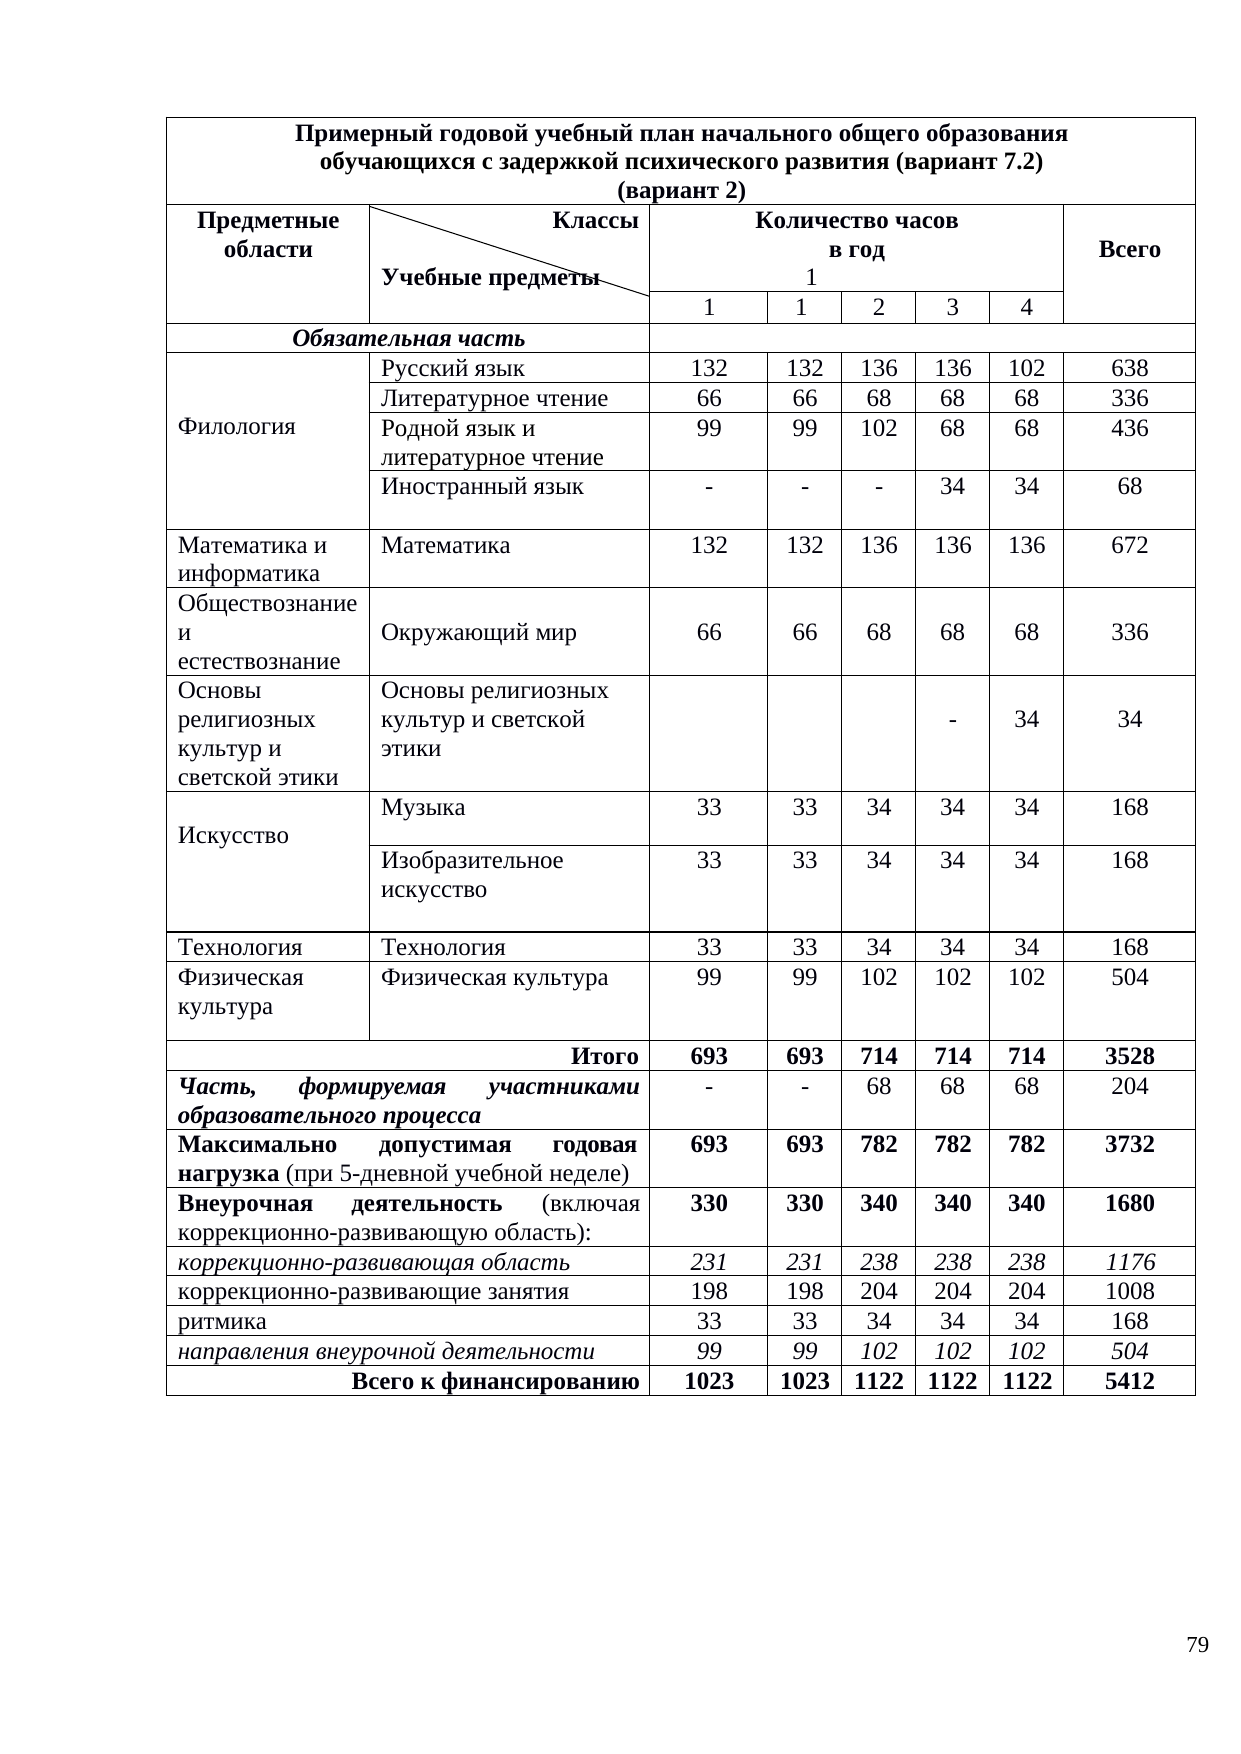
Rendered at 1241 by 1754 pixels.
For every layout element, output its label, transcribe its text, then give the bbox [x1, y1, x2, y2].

table_cell 3732 [1064, 1130, 1195, 1187]
table_cell 693 [768, 1041, 841, 1070]
table_cell 34 [916, 933, 989, 961]
table_cell Технология [167, 933, 369, 961]
table_cell 68 [990, 588, 1063, 674]
table_cell 33 [650, 1306, 767, 1335]
table_cell 66 [768, 383, 841, 412]
table_cell 693 [650, 1041, 767, 1070]
table_cell 102 [842, 962, 915, 1040]
table_cell направления внеурочной деятельности [167, 1336, 649, 1365]
table_cell 782 [842, 1130, 915, 1187]
table_cell 68 [916, 413, 989, 470]
table_cell Внеурочная деятельность (включая коррекционно-развивающую область): [167, 1188, 649, 1246]
table_cell 68 [842, 383, 915, 412]
table_cell 66 [650, 588, 767, 674]
table_cell 204 [1064, 1071, 1195, 1128]
table_cell 1023 [650, 1366, 767, 1394]
table_cell 34 [916, 1306, 989, 1335]
table_cell 198 [768, 1276, 841, 1305]
table_cell коррекционно-развивающие занятия [167, 1276, 649, 1305]
table_cell Технология [370, 933, 649, 961]
table_cell Русский язык [370, 353, 649, 382]
table_cell 102 [842, 413, 915, 470]
table_cell Максимально допустимая годовая нагрузка (при 5-дневной учебной неделе) [167, 1130, 649, 1187]
table_cell 1008 [1064, 1276, 1195, 1305]
table_cell 33 [768, 792, 841, 844]
table_cell 68 [1064, 471, 1195, 529]
table_cell 68 [990, 383, 1063, 412]
table_header Примерный годовой учебный план начального общего образования обучающихся с задержкой психического развития (вариант 7.2) (вариант 2) [167, 118, 1195, 204]
table_cell 672 [1064, 530, 1195, 587]
table_cell 340 [990, 1188, 1063, 1246]
table_cell Родной язык и литературное чтение [370, 413, 649, 470]
table_cell 1122 [916, 1366, 989, 1394]
table_cell Физическая культура [370, 962, 649, 1040]
table_cell 68 [916, 588, 989, 674]
table_cell 33 [650, 792, 767, 844]
table_cell - [650, 1071, 767, 1128]
table_cell 34 [990, 792, 1063, 844]
table_cell 99 [768, 962, 841, 1040]
table_cell 4 [990, 292, 1063, 322]
table_cell 340 [916, 1188, 989, 1246]
table_cell 231 [768, 1247, 841, 1275]
table_cell 238 [842, 1247, 915, 1275]
table_cell 68 [990, 1071, 1063, 1128]
table_cell 231 [650, 1247, 767, 1275]
table_cell 66 [768, 588, 841, 674]
table_cell 3528 [1064, 1041, 1195, 1070]
table_cell 34 [990, 846, 1063, 931]
table_cell Литературное чтение [370, 383, 649, 412]
table_cell 1680 [1064, 1188, 1195, 1246]
table_cell 714 [990, 1041, 1063, 1070]
table_cell 5412 [1064, 1366, 1195, 1394]
table_cell 714 [916, 1041, 989, 1070]
table_cell 68 [990, 413, 1063, 470]
table_cell Филология [167, 353, 369, 529]
table_cell  [842, 676, 915, 791]
table_cell 136 [916, 530, 989, 587]
table_cell 34 [842, 846, 915, 931]
table_cell Искусство [167, 792, 369, 931]
table_cell 34 [990, 676, 1063, 791]
table_cell 204 [842, 1276, 915, 1305]
table_cell 168 [1064, 933, 1195, 961]
table_cell [650, 324, 1195, 352]
table_cell 1023 [768, 1366, 841, 1394]
table_cell  [650, 676, 767, 791]
table_cell 336 [1064, 383, 1195, 412]
table_cell Всего к финансированию [167, 1366, 649, 1394]
table_cell 99 [768, 1336, 841, 1365]
table_cell 99 [650, 962, 767, 1040]
table_cell Окружающий мир [370, 588, 649, 674]
table_cell 1122 [990, 1366, 1063, 1394]
table_cell Классы Учебные предметы [370, 205, 649, 322]
table_cell 34 [916, 846, 989, 931]
table_cell 136 [916, 353, 989, 382]
table_cell 1176 [1064, 1247, 1195, 1275]
table_cell 102 [842, 1336, 915, 1365]
table_cell 33 [768, 846, 841, 931]
table_cell Итого [167, 1041, 649, 1070]
table_cell 340 [842, 1188, 915, 1246]
table_cell Обязательная часть [167, 324, 649, 352]
table_cell Математика [370, 530, 649, 587]
table_cell 238 [916, 1247, 989, 1275]
table_cell 168 [1064, 1306, 1195, 1335]
table_cell 34 [842, 792, 915, 844]
table_cell 782 [990, 1130, 1063, 1187]
table_cell Количество часов в год 1 [650, 205, 1063, 291]
table_cell Основы религиозных культур и светской этики [370, 676, 649, 791]
table_cell  [768, 676, 841, 791]
table_cell 136 [842, 353, 915, 382]
table_cell 34 [1064, 676, 1195, 791]
table_cell 1 [650, 292, 767, 322]
table_cell 198 [650, 1276, 767, 1305]
table_cell 168 [1064, 792, 1195, 844]
table_cell 1122 [842, 1366, 915, 1394]
table_cell 102 [916, 1336, 989, 1365]
table_cell 33 [650, 933, 767, 961]
table_cell ритмика [167, 1306, 649, 1335]
table_cell 204 [916, 1276, 989, 1305]
table_cell 99 [650, 413, 767, 470]
table_cell 638 [1064, 353, 1195, 382]
table_cell - [768, 1071, 841, 1128]
table_cell - [842, 471, 915, 529]
table_cell 33 [650, 846, 767, 931]
table_cell 68 [842, 1071, 915, 1128]
table_cell - [650, 471, 767, 529]
table_cell 102 [916, 962, 989, 1040]
table_cell - [916, 676, 989, 791]
table_cell 136 [990, 530, 1063, 587]
table_cell 34 [842, 933, 915, 961]
table_cell Физическая культура [167, 962, 369, 1040]
table_cell 99 [768, 413, 841, 470]
table_cell коррекционно-развивающая область [167, 1247, 649, 1275]
table_cell 2 [842, 292, 915, 322]
table_cell 33 [768, 933, 841, 961]
table_cell 132 [768, 530, 841, 587]
table_cell 99 [650, 1336, 767, 1365]
table_cell - [768, 471, 841, 529]
table_cell Обществознание и естествознание [167, 588, 369, 674]
table_cell 238 [990, 1247, 1063, 1275]
table_cell Иностранный язык [370, 471, 649, 529]
table_cell 132 [650, 353, 767, 382]
table_cell 34 [990, 1306, 1063, 1335]
table_cell 168 [1064, 846, 1195, 931]
table_cell 3 [916, 292, 989, 322]
table_cell Изобразительное искусство [370, 846, 649, 931]
table_cell 714 [842, 1041, 915, 1070]
table_cell 102 [990, 962, 1063, 1040]
table_cell Всего [1064, 205, 1195, 322]
table_cell 330 [768, 1188, 841, 1246]
table_cell 782 [916, 1130, 989, 1187]
table_cell 34 [990, 933, 1063, 961]
table_cell 693 [768, 1130, 841, 1187]
table_cell 102 [990, 353, 1063, 382]
table_cell 336 [1064, 588, 1195, 674]
table_cell 693 [650, 1130, 767, 1187]
table_cell 66 [650, 383, 767, 412]
table_cell Часть, формируемая участниками образовательного процесса [167, 1071, 649, 1128]
table_cell 68 [916, 383, 989, 412]
table_cell 136 [842, 530, 915, 587]
table_cell 34 [990, 471, 1063, 529]
table_cell 204 [990, 1276, 1063, 1305]
table_cell 132 [650, 530, 767, 587]
table_cell 504 [1064, 962, 1195, 1040]
table_cell 330 [650, 1188, 767, 1246]
table_cell 34 [842, 1306, 915, 1335]
table_cell 504 [1064, 1336, 1195, 1365]
table_cell 68 [842, 588, 915, 674]
table_cell Предметные области [167, 205, 369, 322]
table_cell 33 [768, 1306, 841, 1335]
table_cell Музыка [370, 792, 649, 844]
table_cell 132 [768, 353, 841, 382]
table_cell Основы религиозных культур и светской этики [167, 676, 369, 791]
table_cell 68 [916, 1071, 989, 1128]
table_cell 34 [916, 792, 989, 844]
table_cell 34 [916, 471, 989, 529]
table_cell Математика и информатика [167, 530, 369, 587]
table_cell 1 [768, 292, 841, 322]
table_cell 436 [1064, 413, 1195, 470]
table_cell 102 [990, 1336, 1063, 1365]
